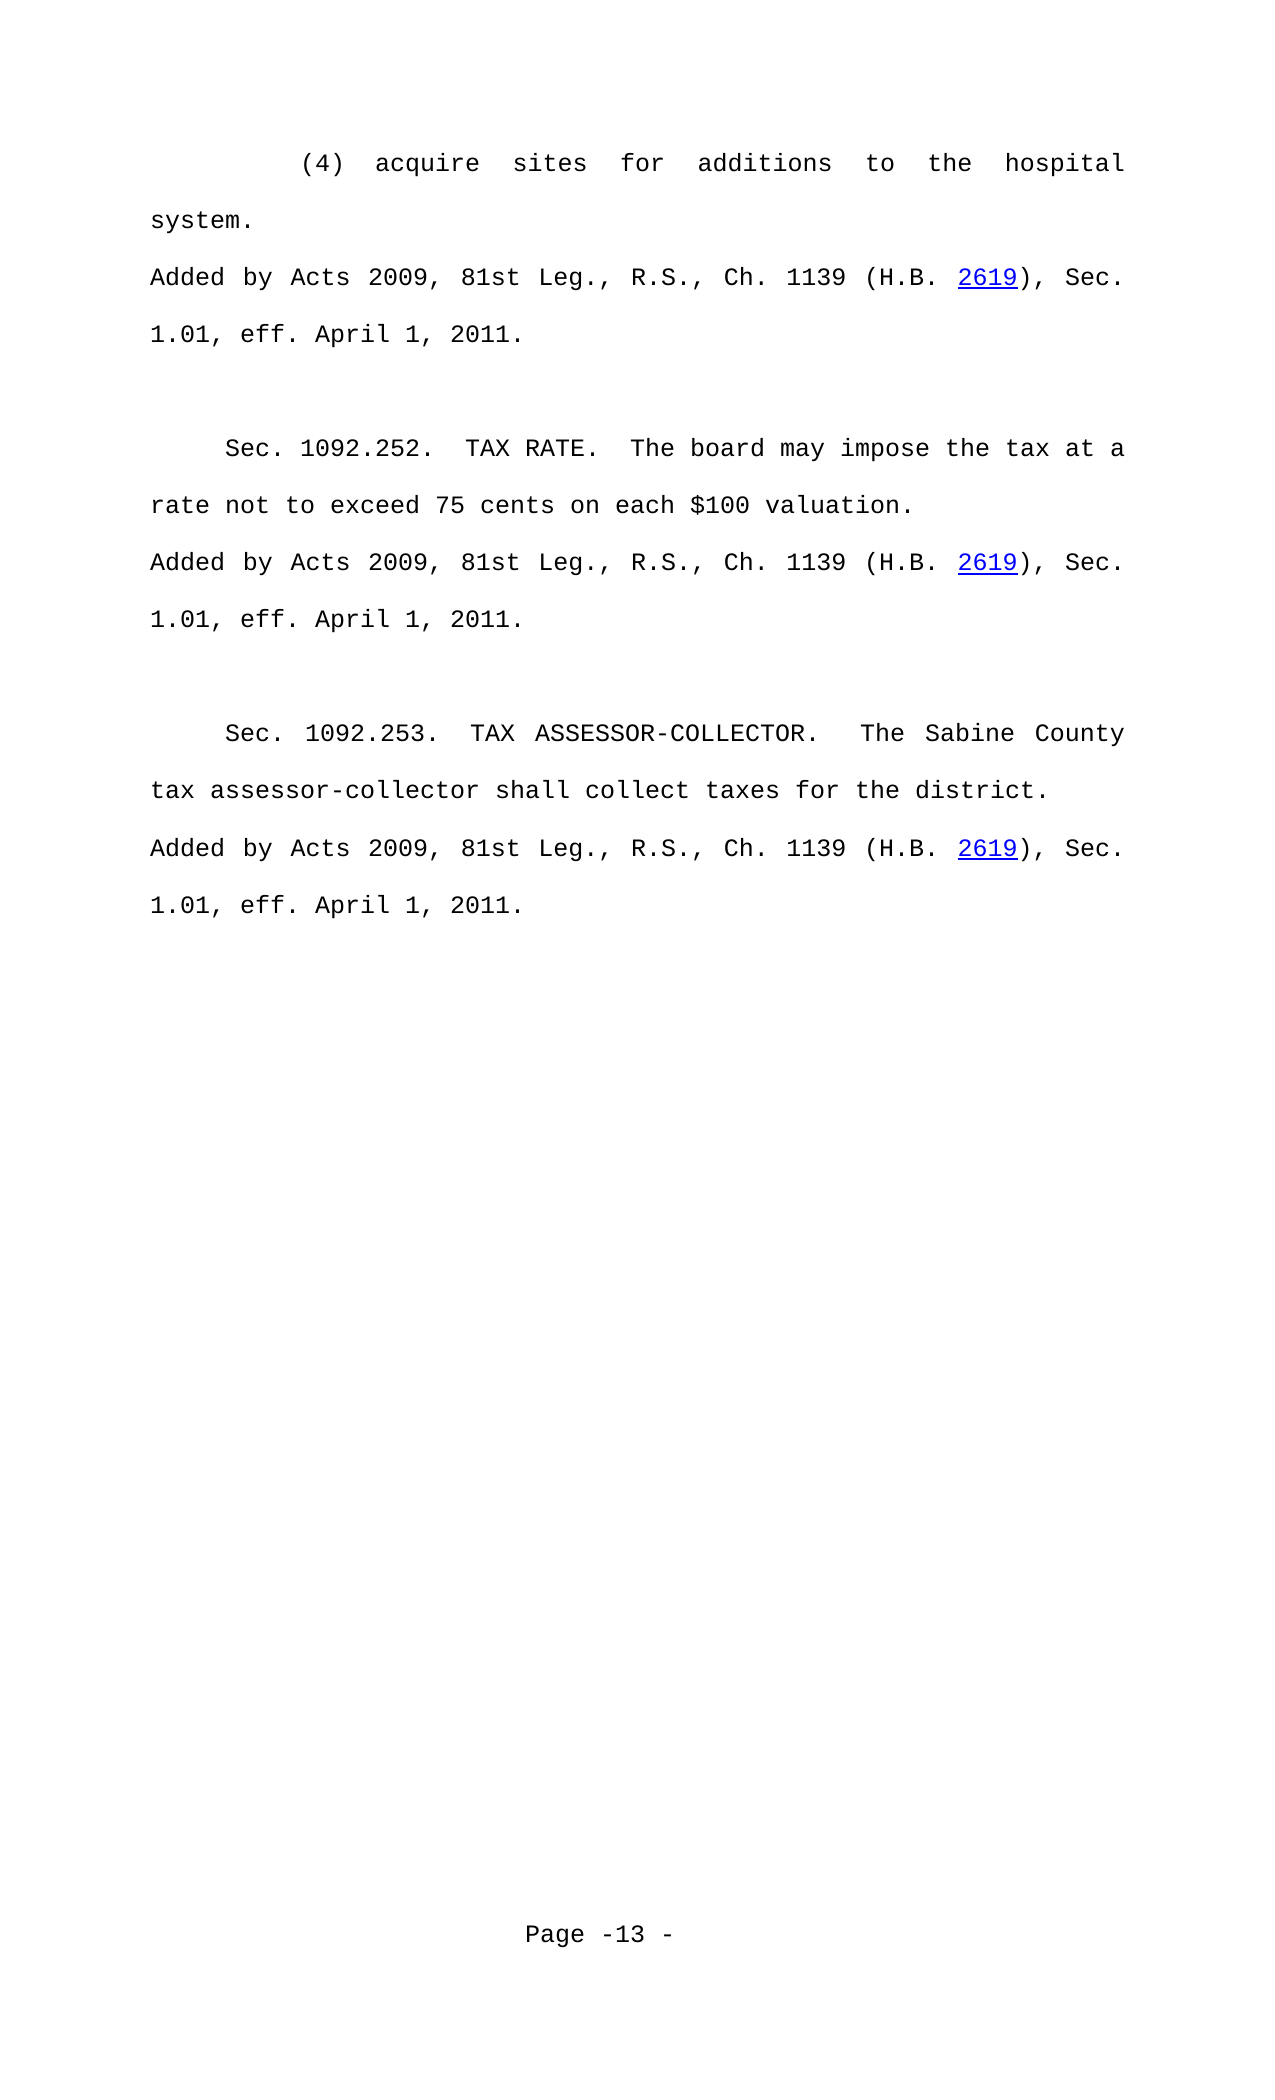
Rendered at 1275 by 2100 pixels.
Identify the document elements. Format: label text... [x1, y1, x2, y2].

text Sec. 1092.252. TAX RATE. The board may impose the tax at a rate not to exceed 75 cents on each $100 valuation. [150, 435, 1125, 521]
text Sec. 1092.253. TAX ASSESSOR-COLLECTOR. The Sabine County tax assessor-collector shall collect taxes for the district. [150, 721, 1125, 806]
text (4) acquire sites for additions to the hospital system. [150, 150, 1125, 236]
text Added by Acts 2009, 81st Leg., R.S., Ch. 1139 (H.B. 2619), Sec. 1.01, eff. April 1, 2011. [150, 835, 1125, 921]
text Added by Acts 2009, 81st Leg., R.S., Ch. 1139 (H.B. 2619), Sec. 1.01, eff. April 1, 2011. [150, 549, 1125, 635]
text Added by Acts 2009, 81st Leg., R.S., Ch. 1139 (H.B. 2619), Sec. 1.01, eff. April 1, 2011. [150, 264, 1125, 350]
